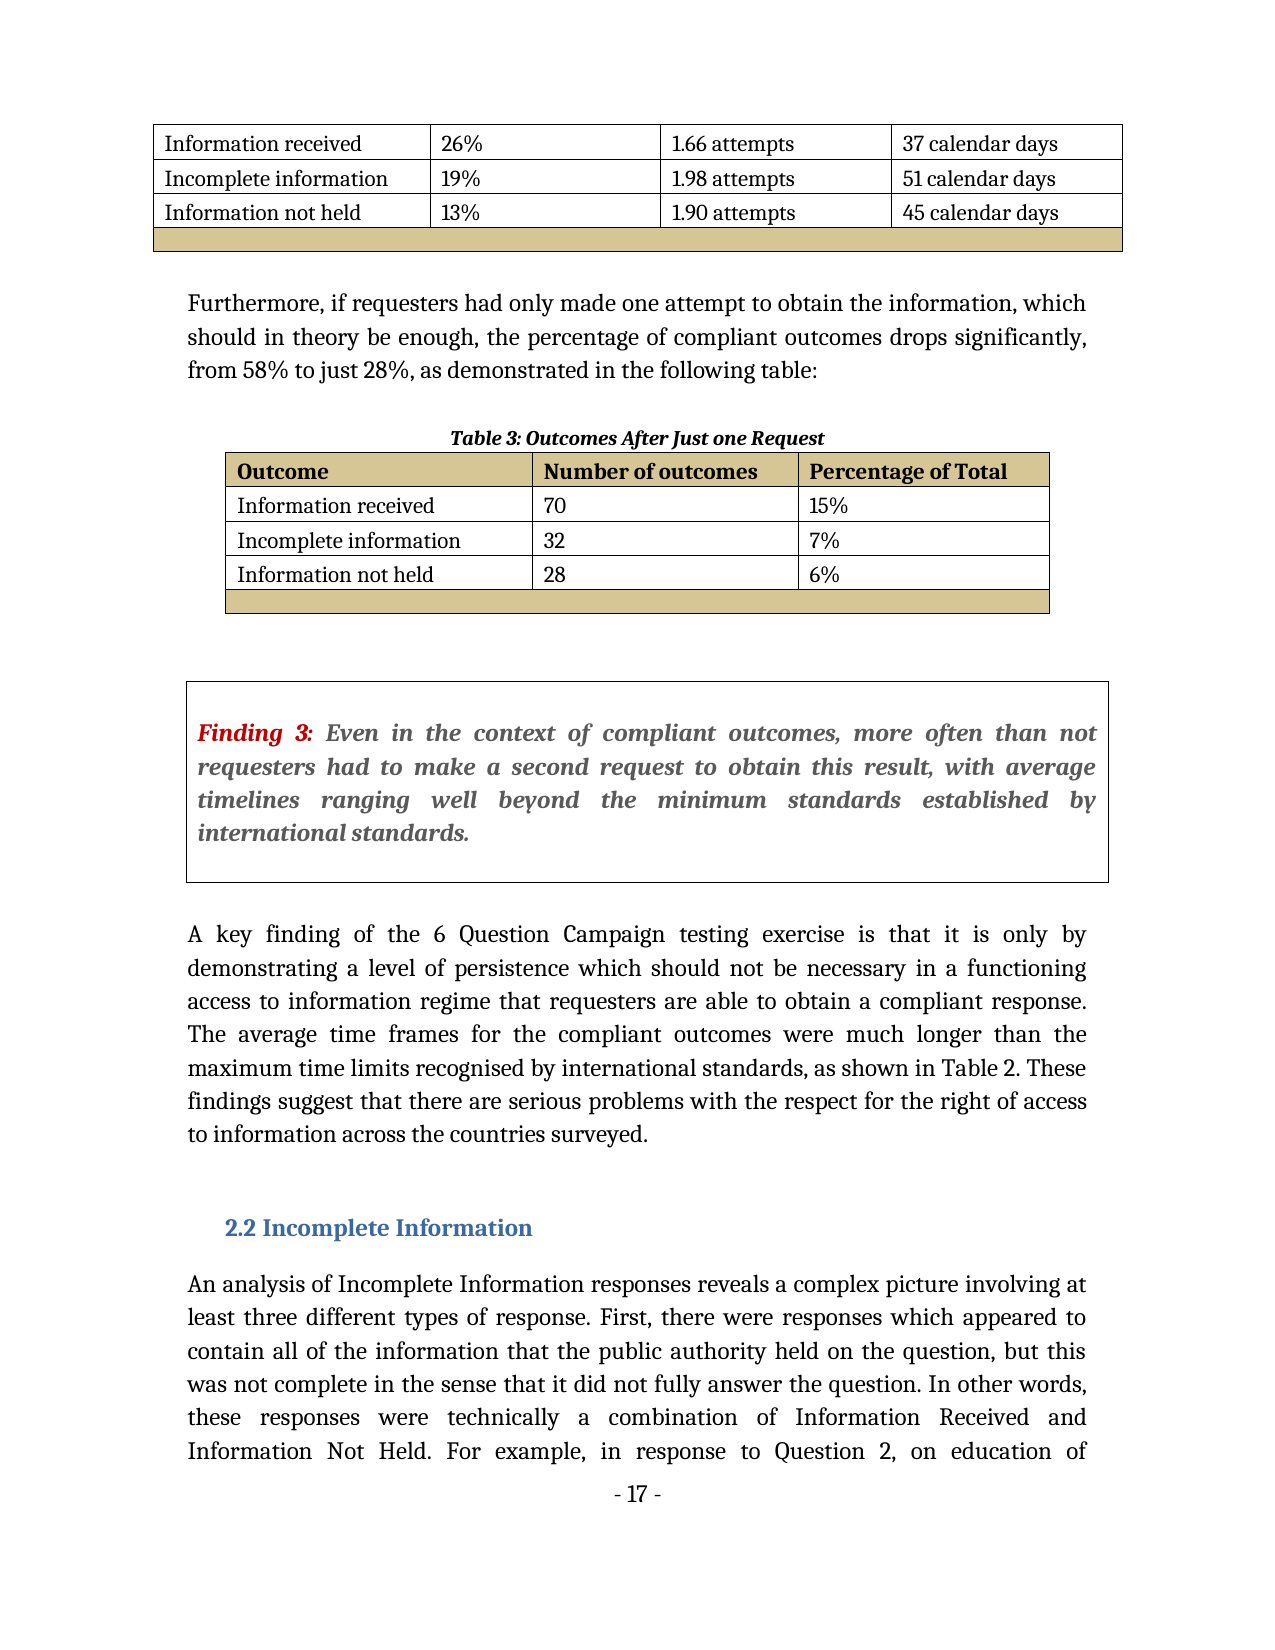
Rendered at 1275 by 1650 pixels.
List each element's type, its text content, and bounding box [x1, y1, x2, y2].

table_cell 19% [431, 160, 660, 193]
table_cell 37 calendar days [892, 125, 1122, 158]
table_cell [226, 590, 533, 613]
table_cell 32 [533, 522, 798, 555]
table_cell 51 calendar days [892, 160, 1122, 193]
table_cell 6% [799, 556, 1049, 589]
table_cell 1.90 attempts [661, 194, 891, 227]
table_header Number of outcomes [533, 453, 798, 486]
table_header Finding 3: Even in the context of compliant outcomes, more often than not requesters had to make a second request to obtain this result, with average timelines ranging well beyond the minimum standards established by international standards. [187, 682, 1108, 882]
text Furthermore, if requesters had only made one attempt to obtain the information, which should in theory be enough, the percentage of compliant outcomes drops significantly, from 58% to just 28%, as demonstrated in the following table: [187, 285, 1088, 385]
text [187, 1266, 1088, 1466]
table_cell Incomplete information [154, 160, 430, 193]
table_cell [154, 228, 461, 251]
table_header Outcome [226, 453, 532, 486]
table_cell 1.66 attempts [661, 125, 891, 158]
subtitle Incomplete Information [225, 1214, 1088, 1243]
table_cell Information received [154, 125, 430, 158]
text Table 3: Outcomes After Just one Request [187, 418, 1088, 452]
table_cell 70 [533, 487, 798, 521]
table_cell 28 [533, 556, 798, 589]
table_cell Information received [226, 487, 532, 521]
table_cell Information not held [154, 194, 430, 227]
table_cell [533, 590, 841, 613]
table_cell [768, 228, 1122, 251]
table_header Percentage of Total [799, 453, 1049, 486]
table_cell [841, 590, 1049, 613]
text A key finding of the 6 Question Campaign testing exercise is that it is only by demonstrating a level of persistence which should not be necessary in a functioning access to information regime that requesters are able to obtain a compliant response. The average time frames for the compliant outcomes were much longer than the maximum time limits recognised by international standards, as shown in Table 2. These findings suggest that there are serious problems with the respect for the right of access to information across the countries surveyed. [187, 916, 1088, 1149]
table_cell 15% [799, 487, 1049, 521]
table_cell Information not held [226, 556, 532, 589]
table_cell 26% [431, 125, 660, 158]
table_cell 7% [799, 522, 1049, 555]
table_cell 45 calendar days [892, 194, 1122, 227]
table_cell [461, 228, 768, 251]
table_cell Incomplete information [226, 522, 532, 555]
table_cell 13% [431, 194, 660, 227]
table_cell 1.98 attempts [661, 160, 891, 193]
